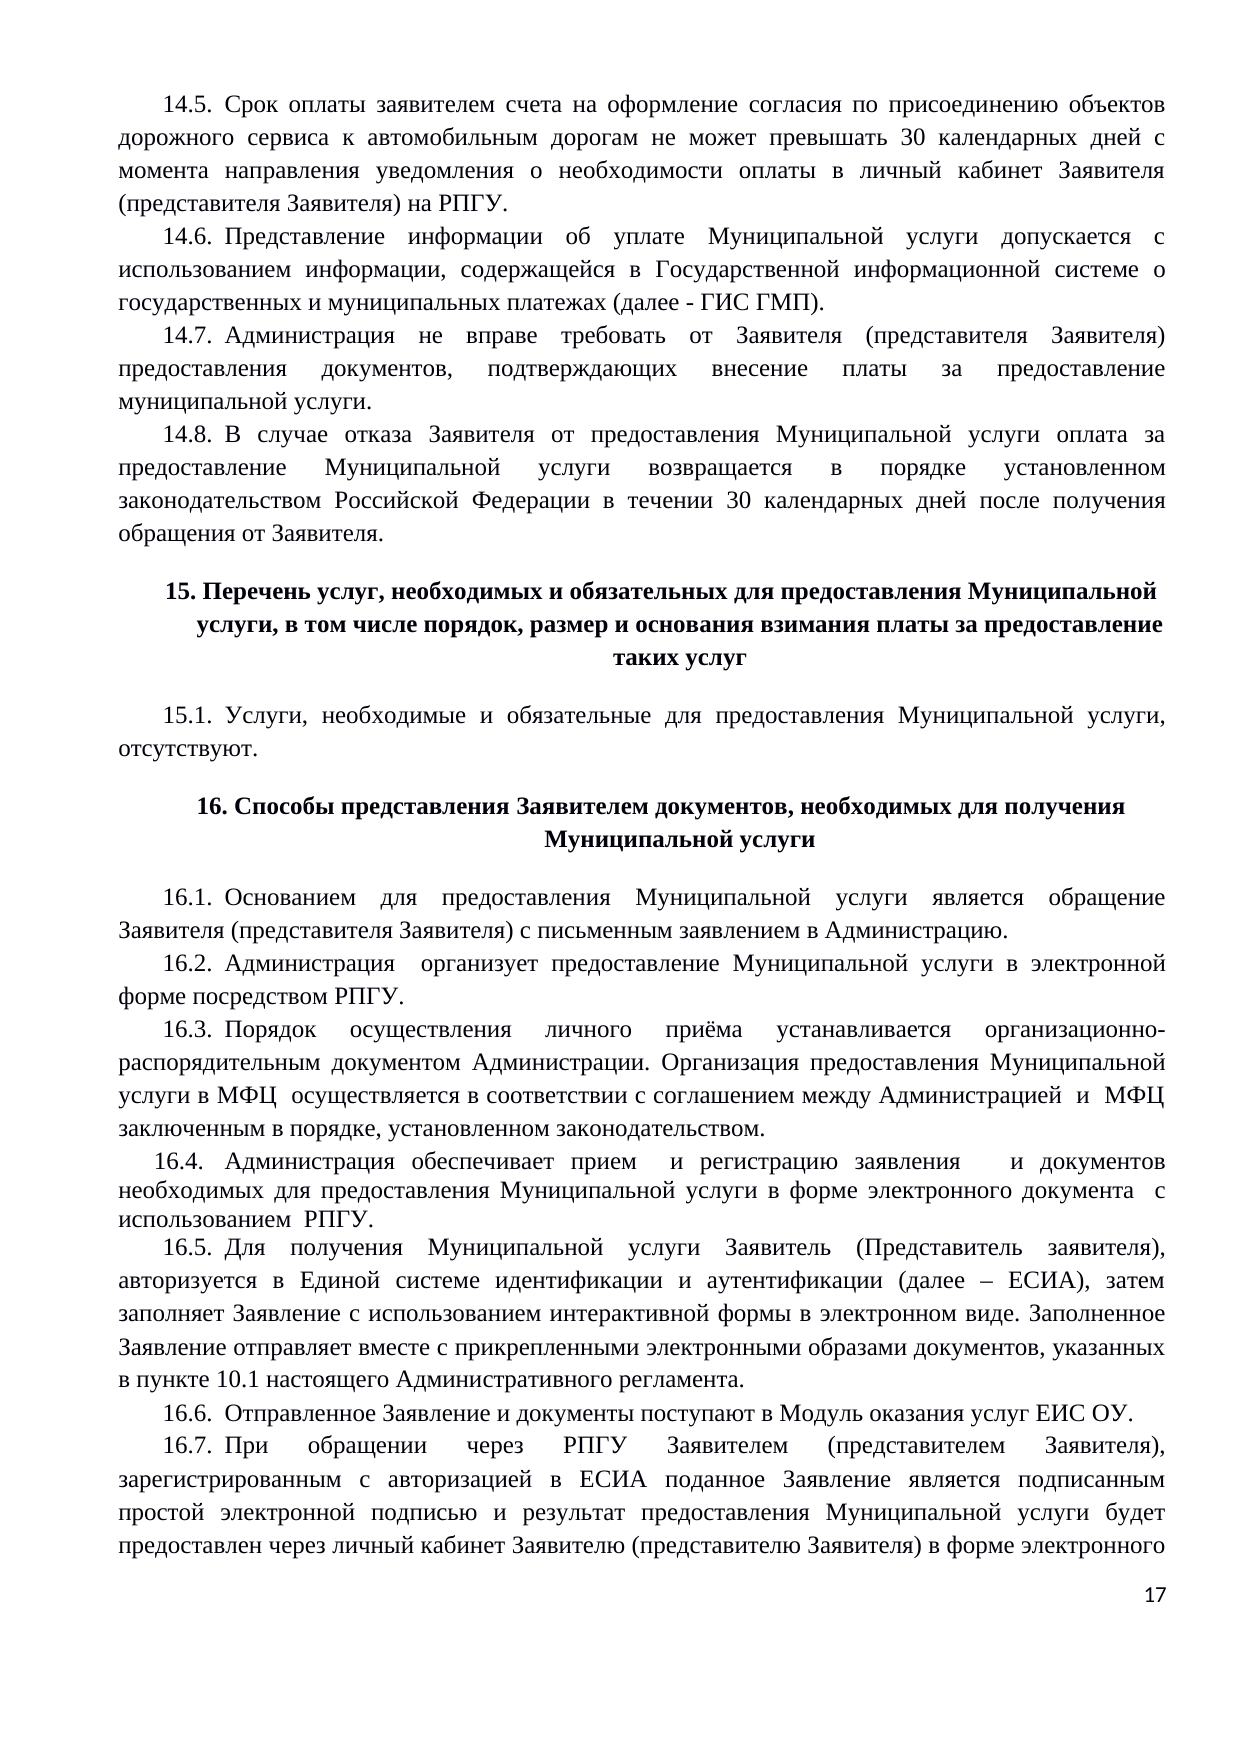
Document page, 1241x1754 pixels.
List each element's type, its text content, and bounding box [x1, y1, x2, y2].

list Для получения Муниципальной услуги Заявитель (Представитель заявителя), авторизуется в Единой системе идентификации и аутентификации (далее – ЕСИА), затем заполняет Заявление с использованием интерактивной формы в электронном виде. Заполненное Заявление отправляет вместе с прикрепленными электронными образами документов, указанных в пункте 10.1 настоящего Административного регламента. [118, 1232, 1166, 1393]
list Услуги, необходимые и обязательные для предоставления Муниципальной услуги, отсутствуют. [118, 700, 1166, 762]
list Срок оплаты заявителем счета на оформление согласия по присоединению объектов дорожного сервиса к автомобильным дорогам не может превышать 30 календарных дней с момента направления уведомления о необходимости оплаты в личный кабинет Заявителя (представителя Заявителя) на РПГУ. [118, 89, 1166, 216]
list Отправленное Заявление и документы поступают в Модуль оказания услуг ЕИС ОУ. [118, 1398, 1166, 1426]
list Представление информации об уплате Муниципальной услуги допускается с использованием информации, содержащейся в Государственной информационной системе о государственных и муниципальных платежах (далее - ГИС ГМП). [118, 221, 1166, 316]
list Основанием для предоставления Муниципальной услуги является обращение Заявителя (представителя Заявителя) с письменным заявлением в Администрацию. [118, 882, 1166, 944]
list Администрация организует предоставление Муниципальной услуги в электронной форме посредством РПГУ. [118, 948, 1166, 1010]
list Администрация не вправе требовать от Заявителя (представителя Заявителя) предоставления документов, подтверждающих внесение платы за предоставление муниципальной услуги. [118, 320, 1166, 414]
subtitle Перечень услуг, необходимых и обязательных для предоставления Муниципальной услуги, в том числе порядок, размер и основания взимания платы за предоставление таких услуг [156, 576, 1166, 671]
list Порядок осуществления личного приёма устанавливается организационно-распорядительным документом Администрации. Организация предоставления Муниципальной услуги в МФЦ осуществляется в соответствии с соглашением между Администрацией и МФЦ заключенным в порядке, установленном законодательством. [118, 1014, 1166, 1142]
list В случае отказа Заявителя от предоставления Муниципальной услуги оплата за предоставление Муниципальной услуги возвращается в порядке установленном законодательством Российской Федерации в течении 30 календарных дней после получения обращения от Заявителя. [118, 419, 1166, 547]
subtitle Способы представления Заявителем документов, необходимых для получения Муниципальной услуги [156, 791, 1166, 853]
list Администрация обеспечивает прием и регистрацию заявления и документов необходимых для предоставления Муниципальной услуги в форме электронного документа с использованием РПГУ. [118, 1146, 1166, 1232]
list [118, 1431, 1166, 1558]
